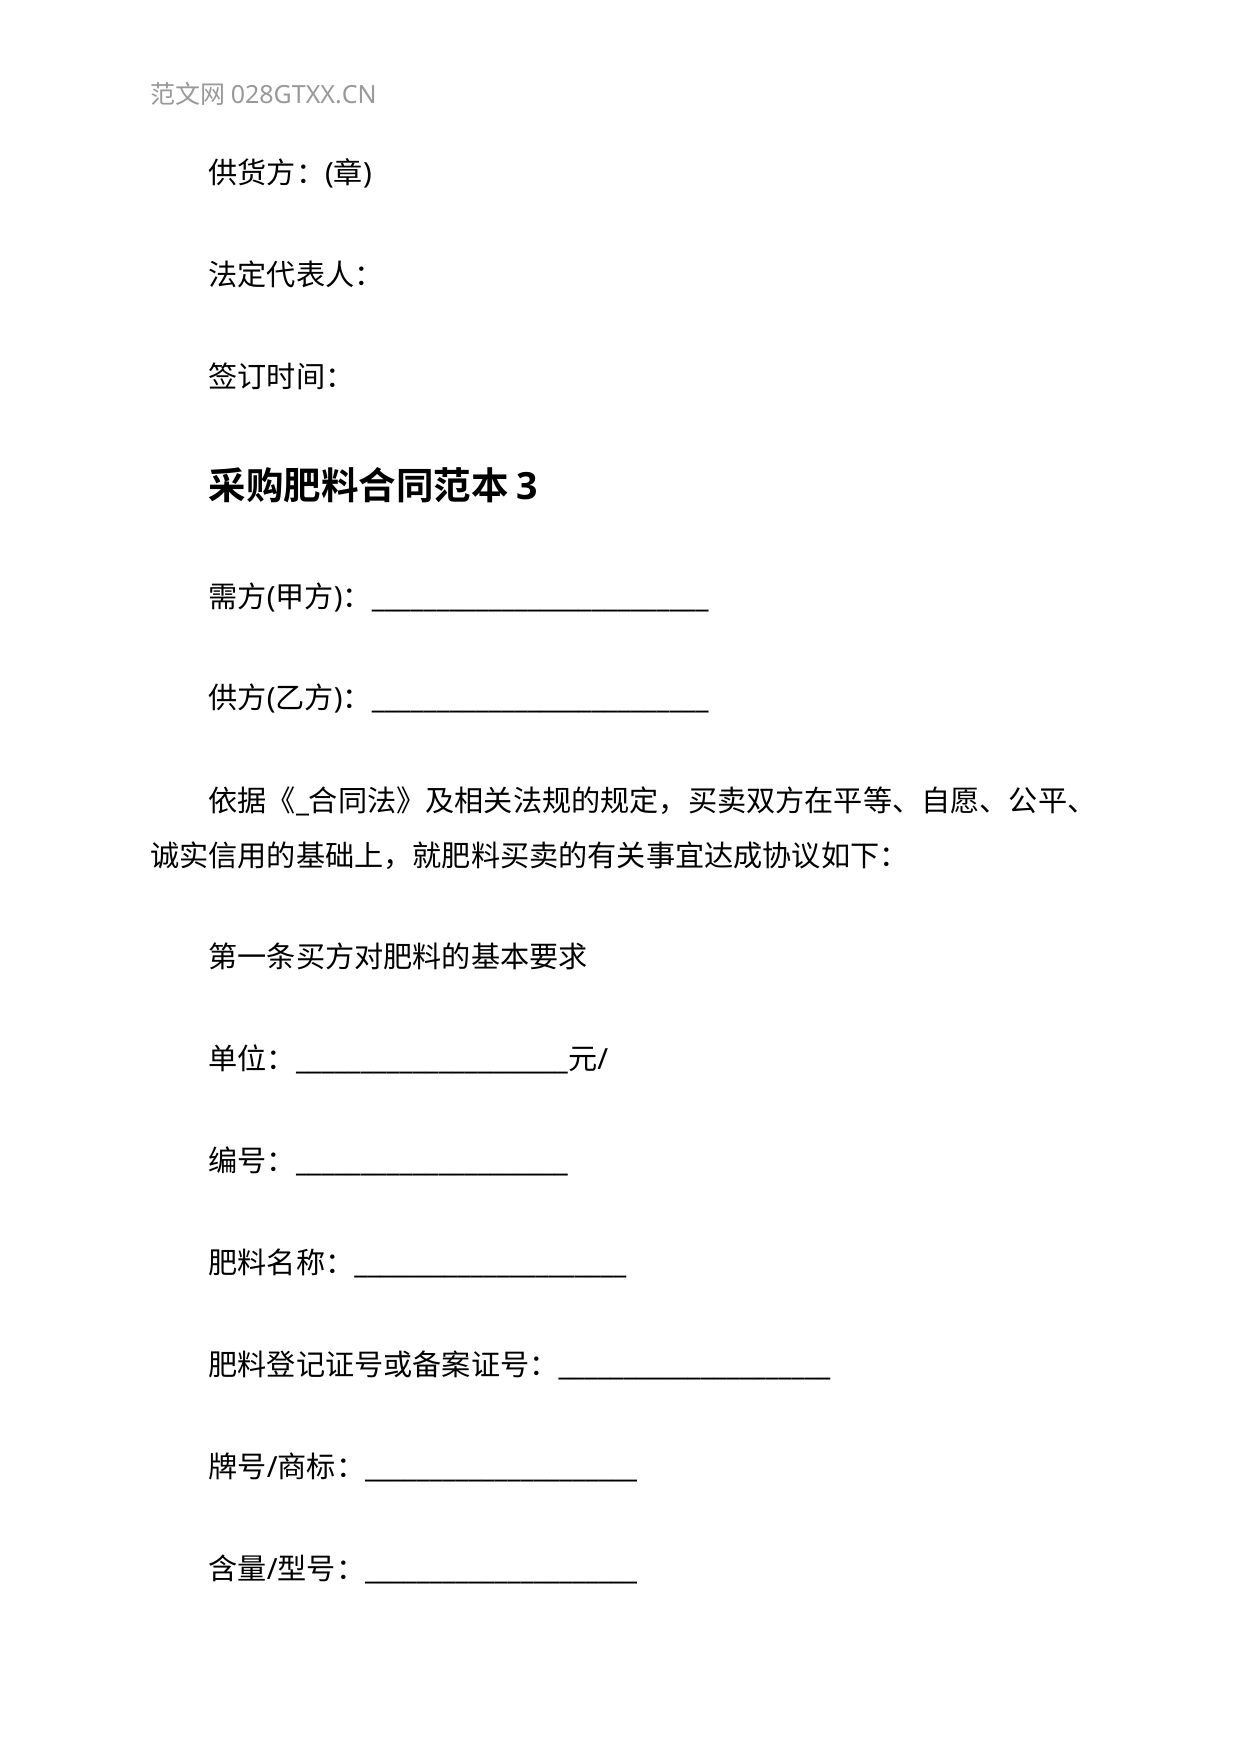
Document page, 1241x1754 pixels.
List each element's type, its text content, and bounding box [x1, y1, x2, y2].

text 签订时间： [150, 354, 1090, 396]
text 单位：_____________________元/ [150, 1036, 1090, 1078]
text 依据《_合同法》及相关法规的规定，买卖双方在平等、自愿、公平、诚实信用的基础上，就肥料买卖的有关事宜达成协议如下： [150, 777, 1090, 874]
text 供货方：(章) [150, 150, 1090, 192]
text 编号：_____________________ [150, 1138, 1090, 1180]
text 肥料名称：_____________________ [150, 1239, 1090, 1282]
text 供方(乙方)：__________________________ [150, 675, 1090, 717]
text 含量/型号：_____________________ [150, 1546, 1090, 1588]
text 肥料登记证号或备案证号：_____________________ [150, 1342, 1090, 1384]
text 第一条买方对肥料的基本要求 [150, 934, 1090, 976]
text 牌号/商标：_____________________ [150, 1443, 1090, 1486]
text 采购肥料合同范本3 [150, 456, 1090, 510]
text 法定代表人： [150, 252, 1090, 294]
text 需方(甲方)：__________________________ [150, 573, 1090, 616]
